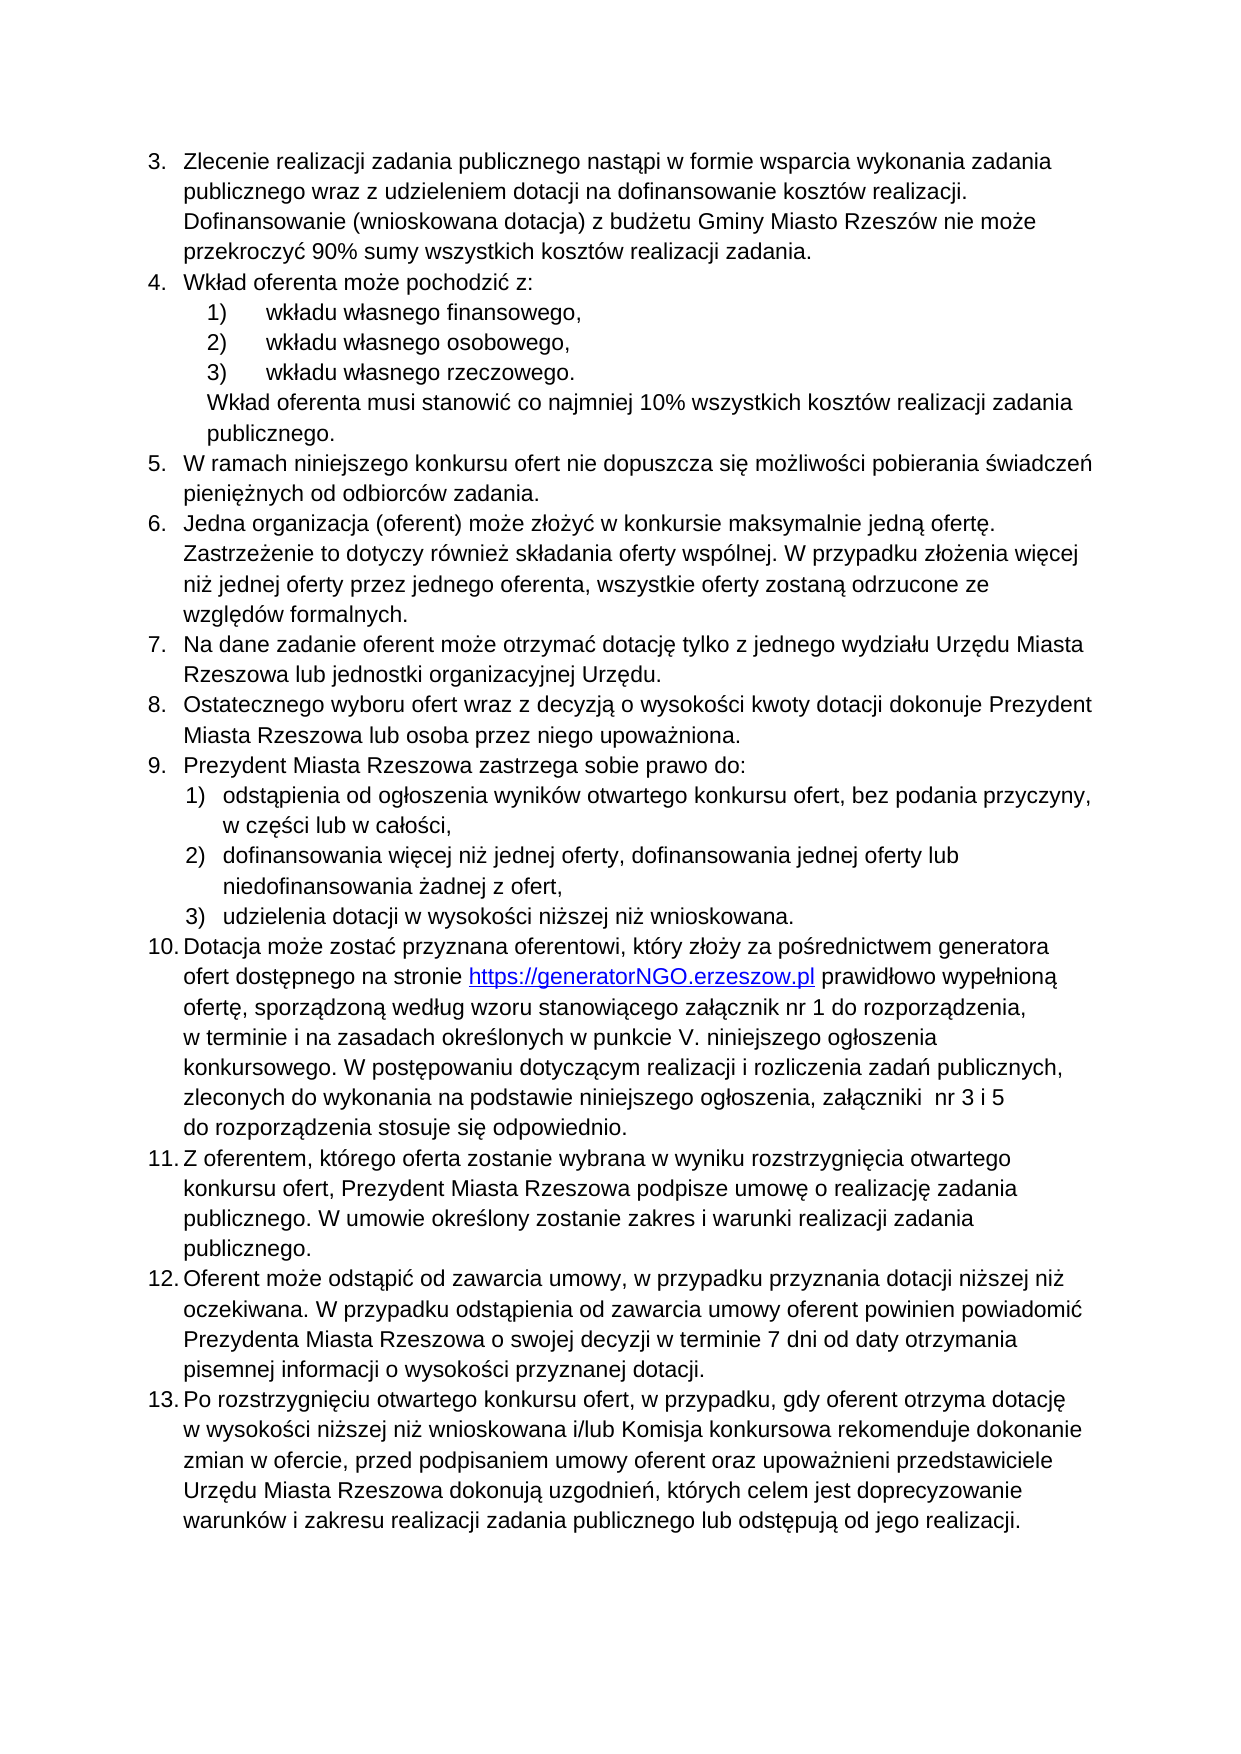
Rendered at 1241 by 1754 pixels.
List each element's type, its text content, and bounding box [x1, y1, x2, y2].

list Po rozstrzygnięciu otwartego konkursu ofert, w przypadku, gdy oferent otrzyma dotację w wysokości niższej niż wnioskowana i/lub Komisja konkursowa rekomenduje dokonanie zmian w ofercie, przed podpisaniem umowy oferent oraz upoważnieni przedstawiciele Urzędu Miasta Rzeszowa dokonują uzgodnień, których celem jest doprecyzowanie warunków i zakresu realizacji zadania publicznego lub odstępują od jego realizacji. [148, 1386, 1093, 1533]
list Na dane zadanie oferent może otrzymać dotację tylko z jednego wydziału Urzędu Miasta Rzeszowa lub jednostki organizacyjnej Urzędu. [148, 631, 1093, 687]
list Z oferentem, którego oferta zostanie wybrana w wyniku rozstrzygnięcia otwartego konkursu ofert, Prezydent Miasta Rzeszowa podpisze umowę o realizację zadania publicznego. W umowie określony zostanie zakres i warunki realizacji zadania publicznego. [148, 1144, 1093, 1261]
list wkładu własnego finansowego, [207, 299, 1093, 325]
list Dotacja może zostać przyznana oferentowi, który złoży za pośrednictwem generatora ofert dostępnego na stronie https://generatorNGO.erzeszow.pl prawidłowo wypełnioną ofertę, sporządzoną według wzoru stanowiącego załącznik nr 1 do rozporządzenia, w terminie i na zasadach określonych w punkcie V. niniejszego ogłoszenia konkursowego. W postępowaniu dotyczącym realizacji i rozliczenia zadań publicznych, zleconych do wykonania na podstawie niniejszego ogłoszenia, załączniki nr 3 i 5 do rozporządzenia stosuje się odpowiednio. [148, 933, 1093, 1141]
list W ramach niniejszego konkursu ofert nie dopuszcza się możliwości pobierania świadczeń pieniężnych od odbiorców zadania. [148, 450, 1093, 506]
list Zlecenie realizacji zadania publicznego nastąpi w formie wsparcia wykonania zadania publicznego wraz z udzieleniem dotacji na dofinansowanie kosztów realizacji. Dofinansowanie (wnioskowana dotacja) z budżetu Gminy Miasto Rzeszów nie może przekroczyć 90% sumy wszystkich kosztów realizacji zadania. [148, 148, 1093, 264]
list Oferent może odstąpić od zawarcia umowy, w przypadku przyznania dotacji niższej niż oczekiwana. W przypadku odstąpienia od zawarcia umowy oferent powinien powiadomić Prezydenta Miasta Rzeszowa o swojej decyzji w terminie 7 dni od daty otrzymania pisemnej informacji o wysokości przyznanej dotacji. [148, 1265, 1093, 1382]
list Ostatecznego wyboru ofert wraz z decyzją o wysokości kwoty dotacji dokonuje Prezydent Miasta Rzeszowa lub osoba przez niego upoważniona. [148, 691, 1093, 748]
list wkładu własnego osobowego, [207, 329, 1093, 355]
list Jedna organizacja (oferent) może złożyć w konkursie maksymalnie jedną ofertę. Zastrzeżenie to dotyczy również składania oferty wspólnej. W przypadku złożenia więcej niż jednej oferty przez jednego oferenta, wszystkie oferty zostaną odrzucone ze względów formalnych. [148, 510, 1093, 627]
list Wkład oferenta może pochodzić z: [148, 268, 1093, 295]
list wkładu własnego rzeczowego. [207, 359, 1093, 385]
list odstąpienia od ogłoszenia wyników otwartego konkursu ofert, bez podania przyczyny, w części lub w całości, [185, 782, 1093, 838]
list dofinansowania więcej niż jednej oferty, dofinansowania jednej oferty lub niedofinansowania żadnej z ofert, [185, 842, 1093, 899]
list Prezydent Miasta Rzeszowa zastrzega sobie prawo do: [148, 752, 1093, 778]
list udzielenia dotacji w wysokości niższej niż wnioskowana. [185, 903, 1093, 929]
text Wkład oferenta musi stanowić co najmniej 10% wszystkich kosztów realizacji zadania publicznego. [207, 389, 1093, 446]
